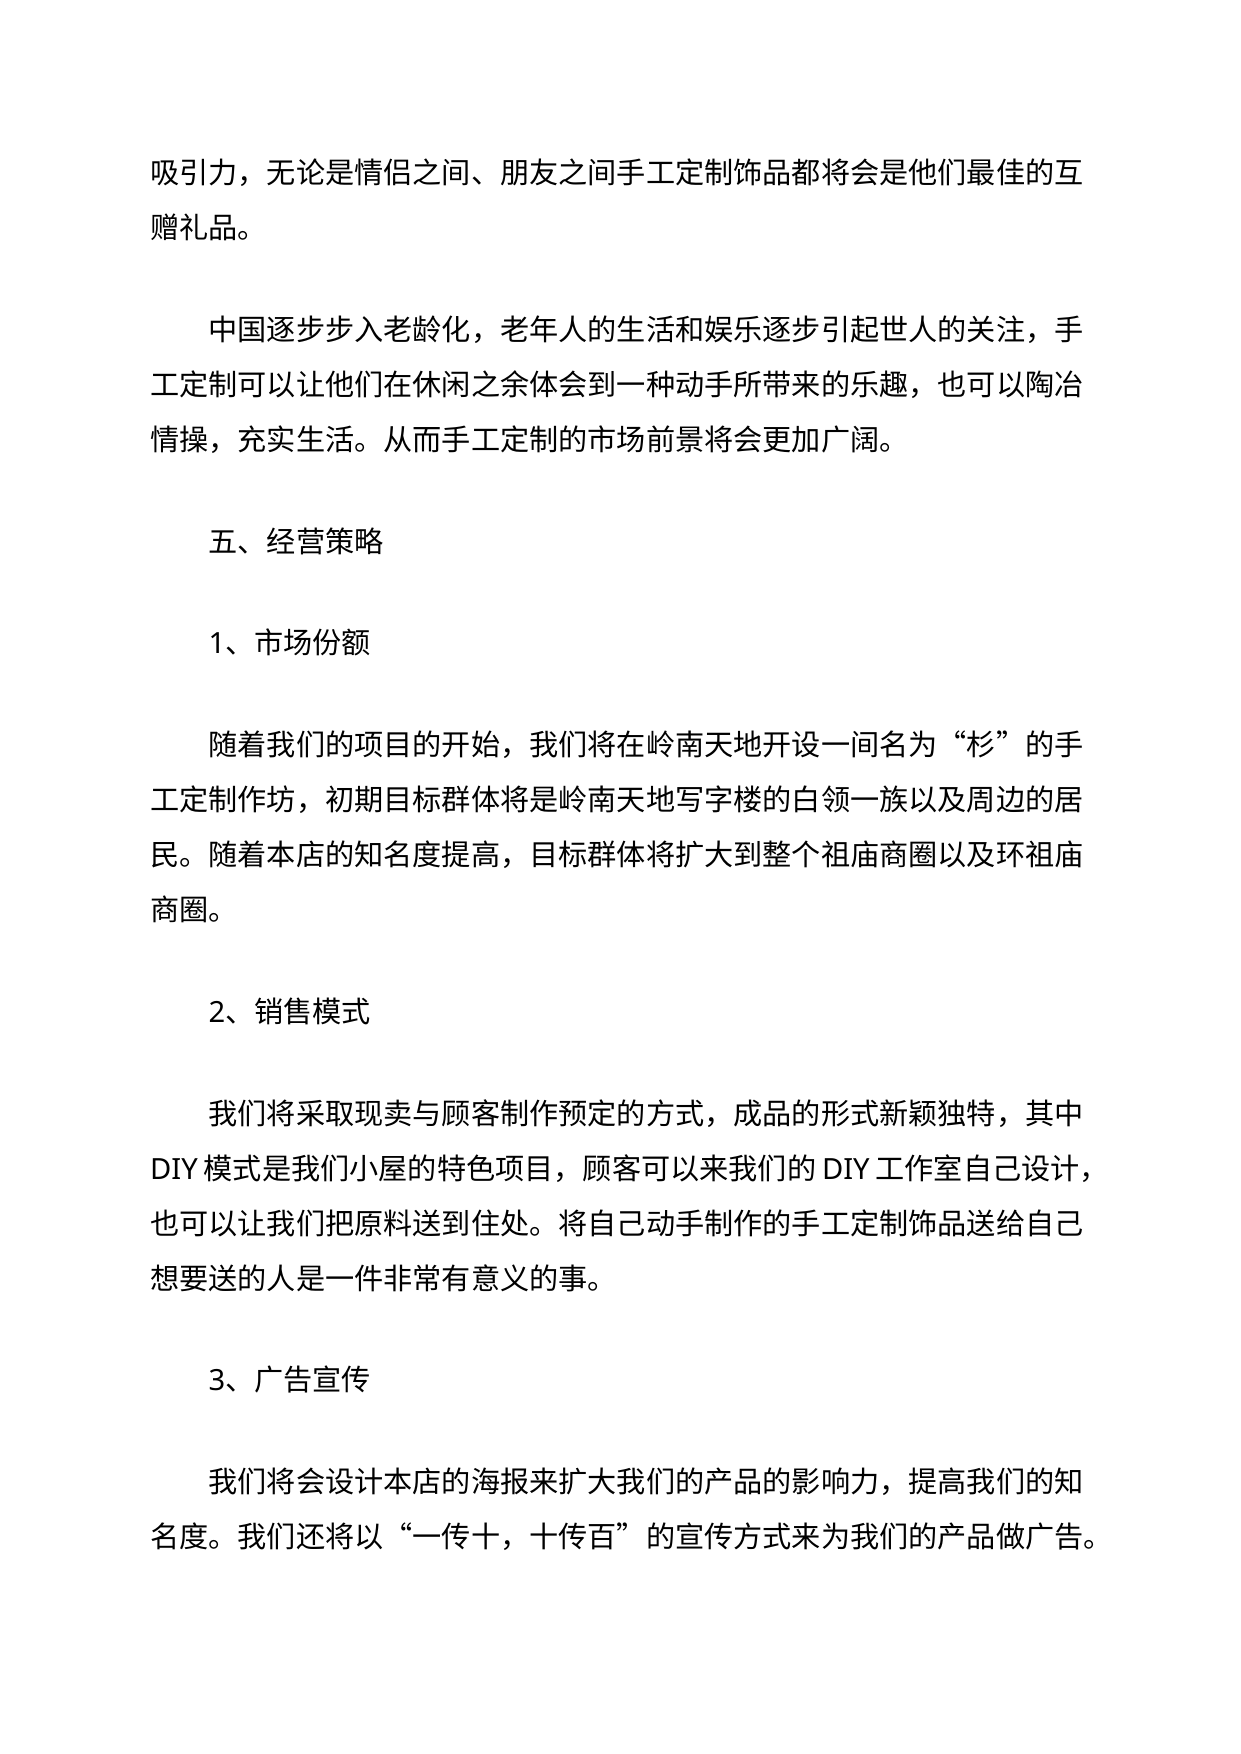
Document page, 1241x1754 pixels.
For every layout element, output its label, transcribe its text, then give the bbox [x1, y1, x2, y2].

text 我们将采取现卖与顾客制作预定的方式，成品的形式新颖独特，其中DIY模式是我们小屋的特色项目，顾客可以来我们的DIY工作室自己设计，也可以让我们把原料送到住处。将自己动手制作的手工定制饰品送给自己想要送的人是一件非常有意义的事。 [150, 1090, 1090, 1297]
text 1、市场份额 [150, 620, 1090, 662]
text 随着我们的项目的开始，我们将在岭南天地开设一间名为“杉”的手工定制作坊，初期目标群体将是岭南天地写字楼的白领一族以及周边的居民。随着本店的知名度提高，目标群体将扩大到整个祖庙商圈以及环祖庙商圈。 [150, 722, 1090, 929]
text 3、广告宣传 [150, 1357, 1090, 1399]
text 五、经营策略 [150, 518, 1090, 561]
text 2、销售模式 [150, 988, 1090, 1031]
text 中国逐步步入老龄化，老年人的生活和娱乐逐步引起世人的关注，手工定制可以让他们在休闲之余体会到一种动手所带来的乐趣，也可以陶冶情操，充实生活。从而手工定制的市场前景将会更加广阔。 [150, 307, 1090, 459]
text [150, 150, 1090, 247]
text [150, 1459, 1090, 1556]
